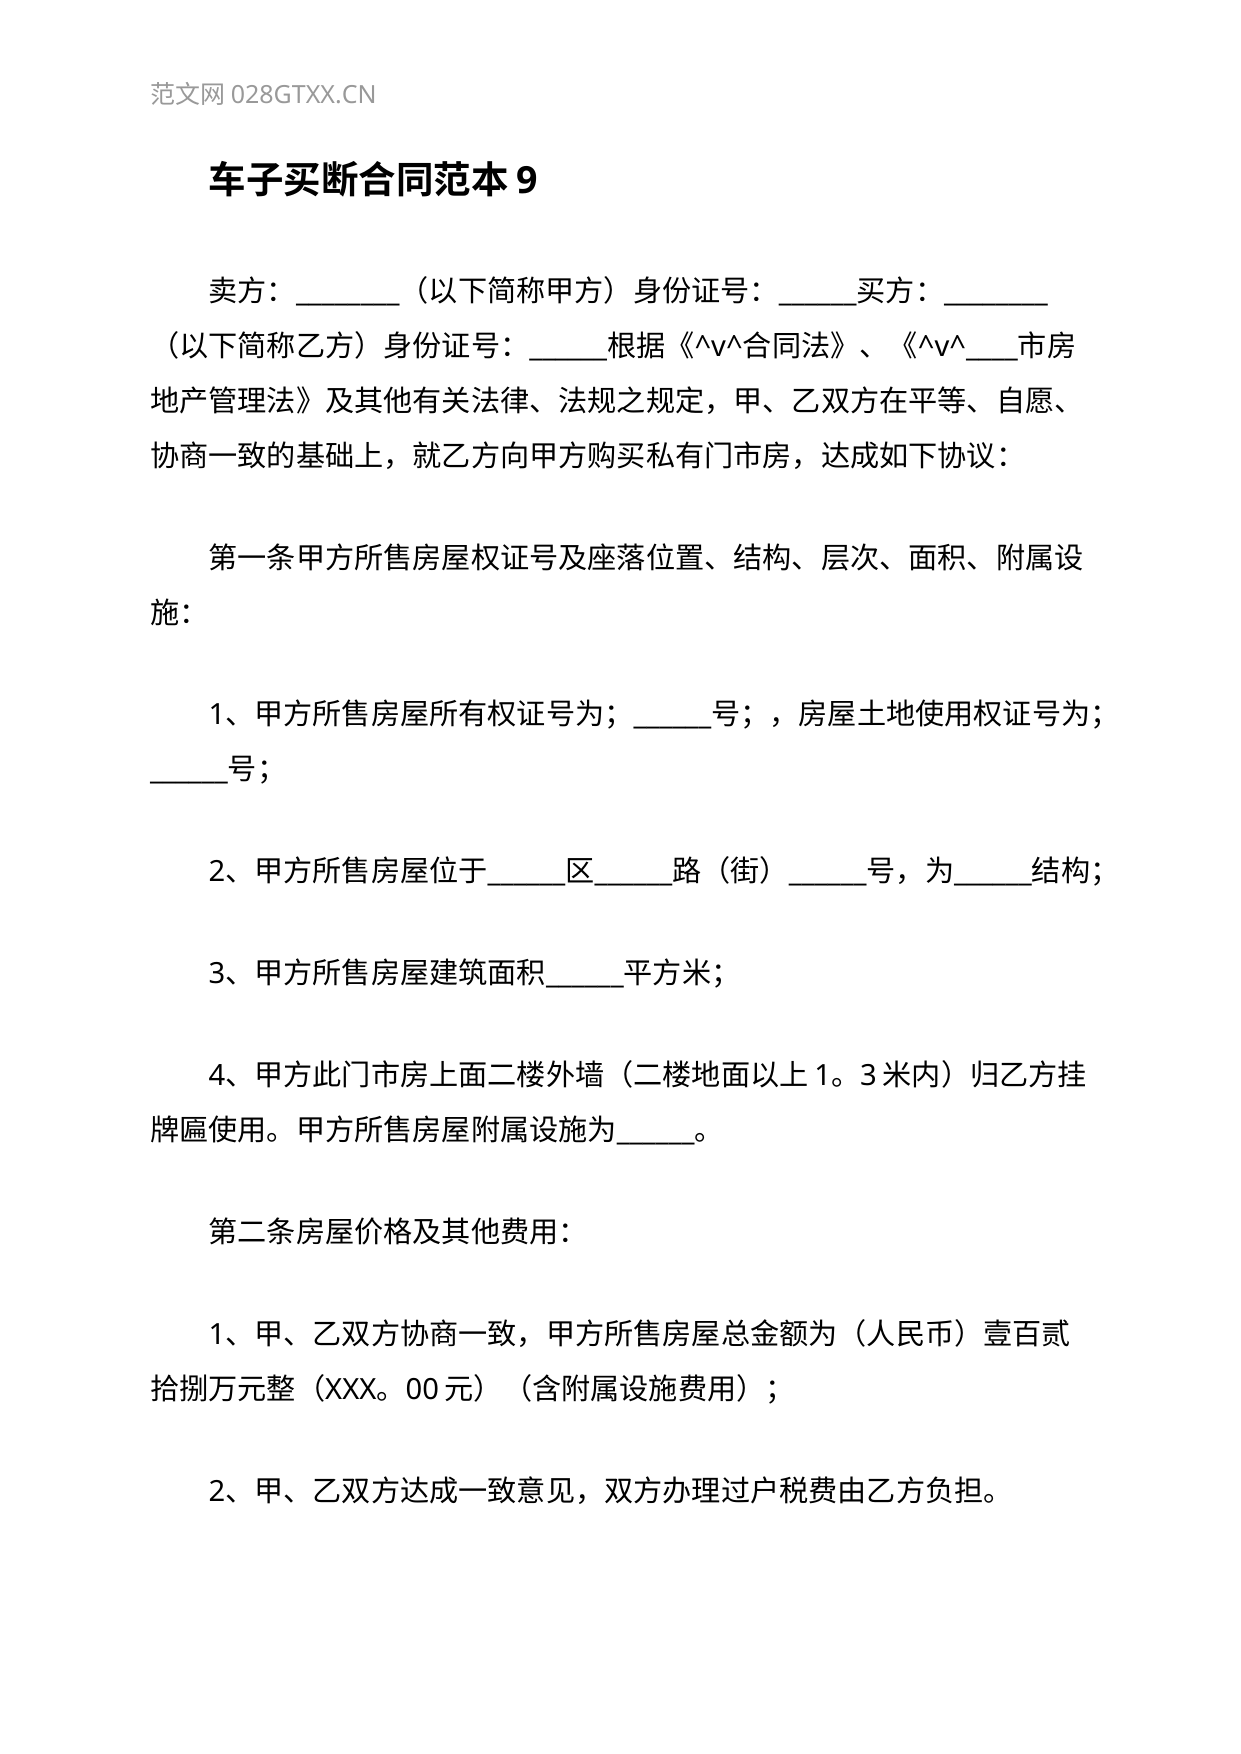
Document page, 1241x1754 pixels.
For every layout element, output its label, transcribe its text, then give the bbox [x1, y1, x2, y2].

text 第二条房屋价格及其他费用： [150, 1209, 1090, 1251]
text 2、甲、乙双方达成一致意见，双方办理过户税费由乙方负担。 [150, 1468, 1090, 1510]
text 车子买断合同范本9 [150, 150, 1090, 204]
text 1、甲、乙双方协商一致，甲方所售房屋总金额为（人民币）壹百贰拾捌万元整（XXX。00元）（含附属设施费用）； [150, 1311, 1090, 1408]
text 4、甲方此门市房上面二楼外墙（二楼地面以上1。3米内）归乙方挂牌匾使用。甲方所售房屋附属设施为______。 [150, 1052, 1090, 1149]
text 1、甲方所售房屋所有权证号为；______号；，房屋土地使用权证号为；______号； [150, 691, 1090, 788]
text 第一条甲方所售房屋权证号及座落位置、结构、层次、面积、附属设施： [150, 534, 1090, 631]
text 2、甲方所售房屋位于______区______路（街）______号，为______结构； [150, 848, 1090, 890]
text 卖方：________（以下简称甲方）身份证号：______买方：________（以下简称乙方）身份证号：______根据《^v^合同法》、《^v^____市房地产管理法》及其他有关法律、法规之规定，甲、乙双方在平等、自愿、协商一致的基础上，就乙方向甲方购买私有门市房，达成如下协议： [150, 268, 1090, 475]
text 3、甲方所售房屋建筑面积______平方米； [150, 950, 1090, 992]
